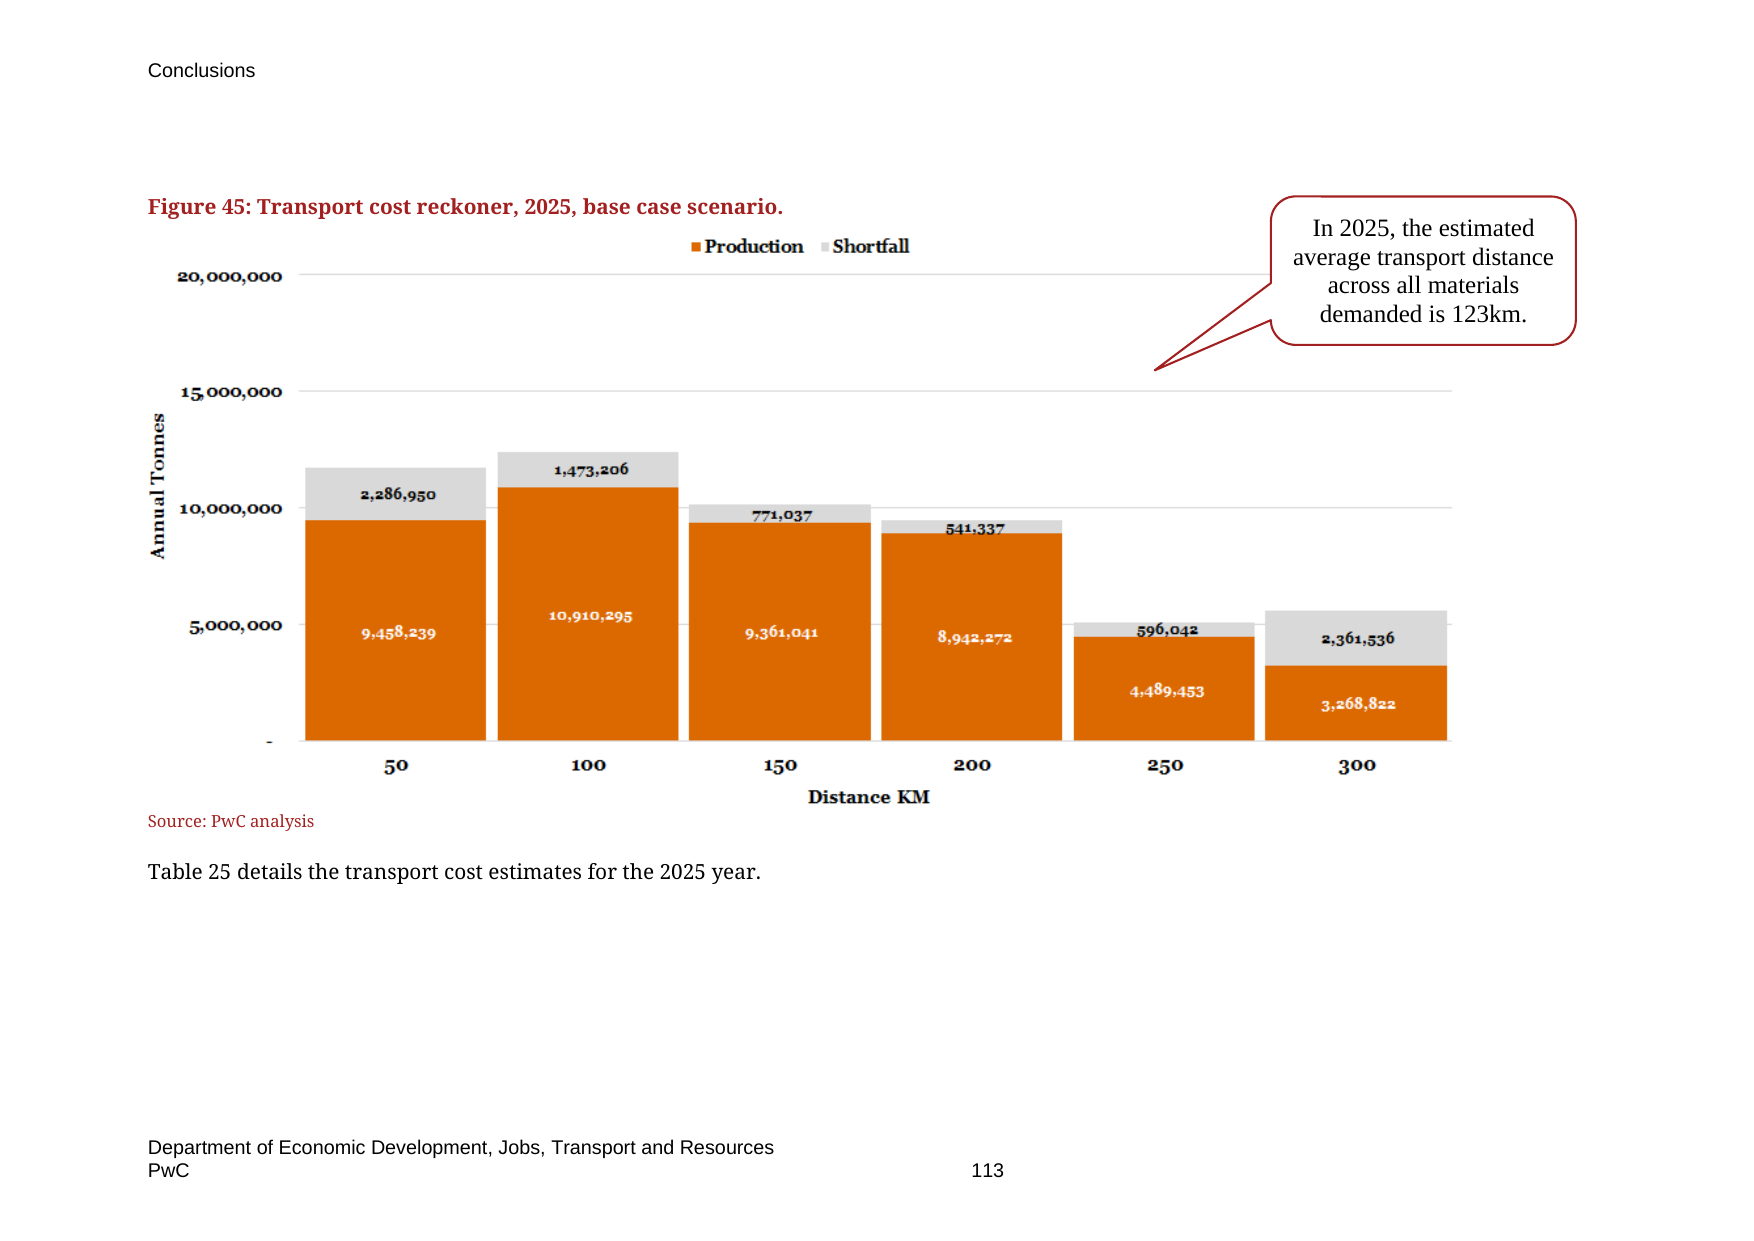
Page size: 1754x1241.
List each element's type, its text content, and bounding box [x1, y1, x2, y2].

picture [147, 228, 1459, 810]
text Table 25 details the transport cost estimates for the 2025 year. [148, 857, 1588, 885]
